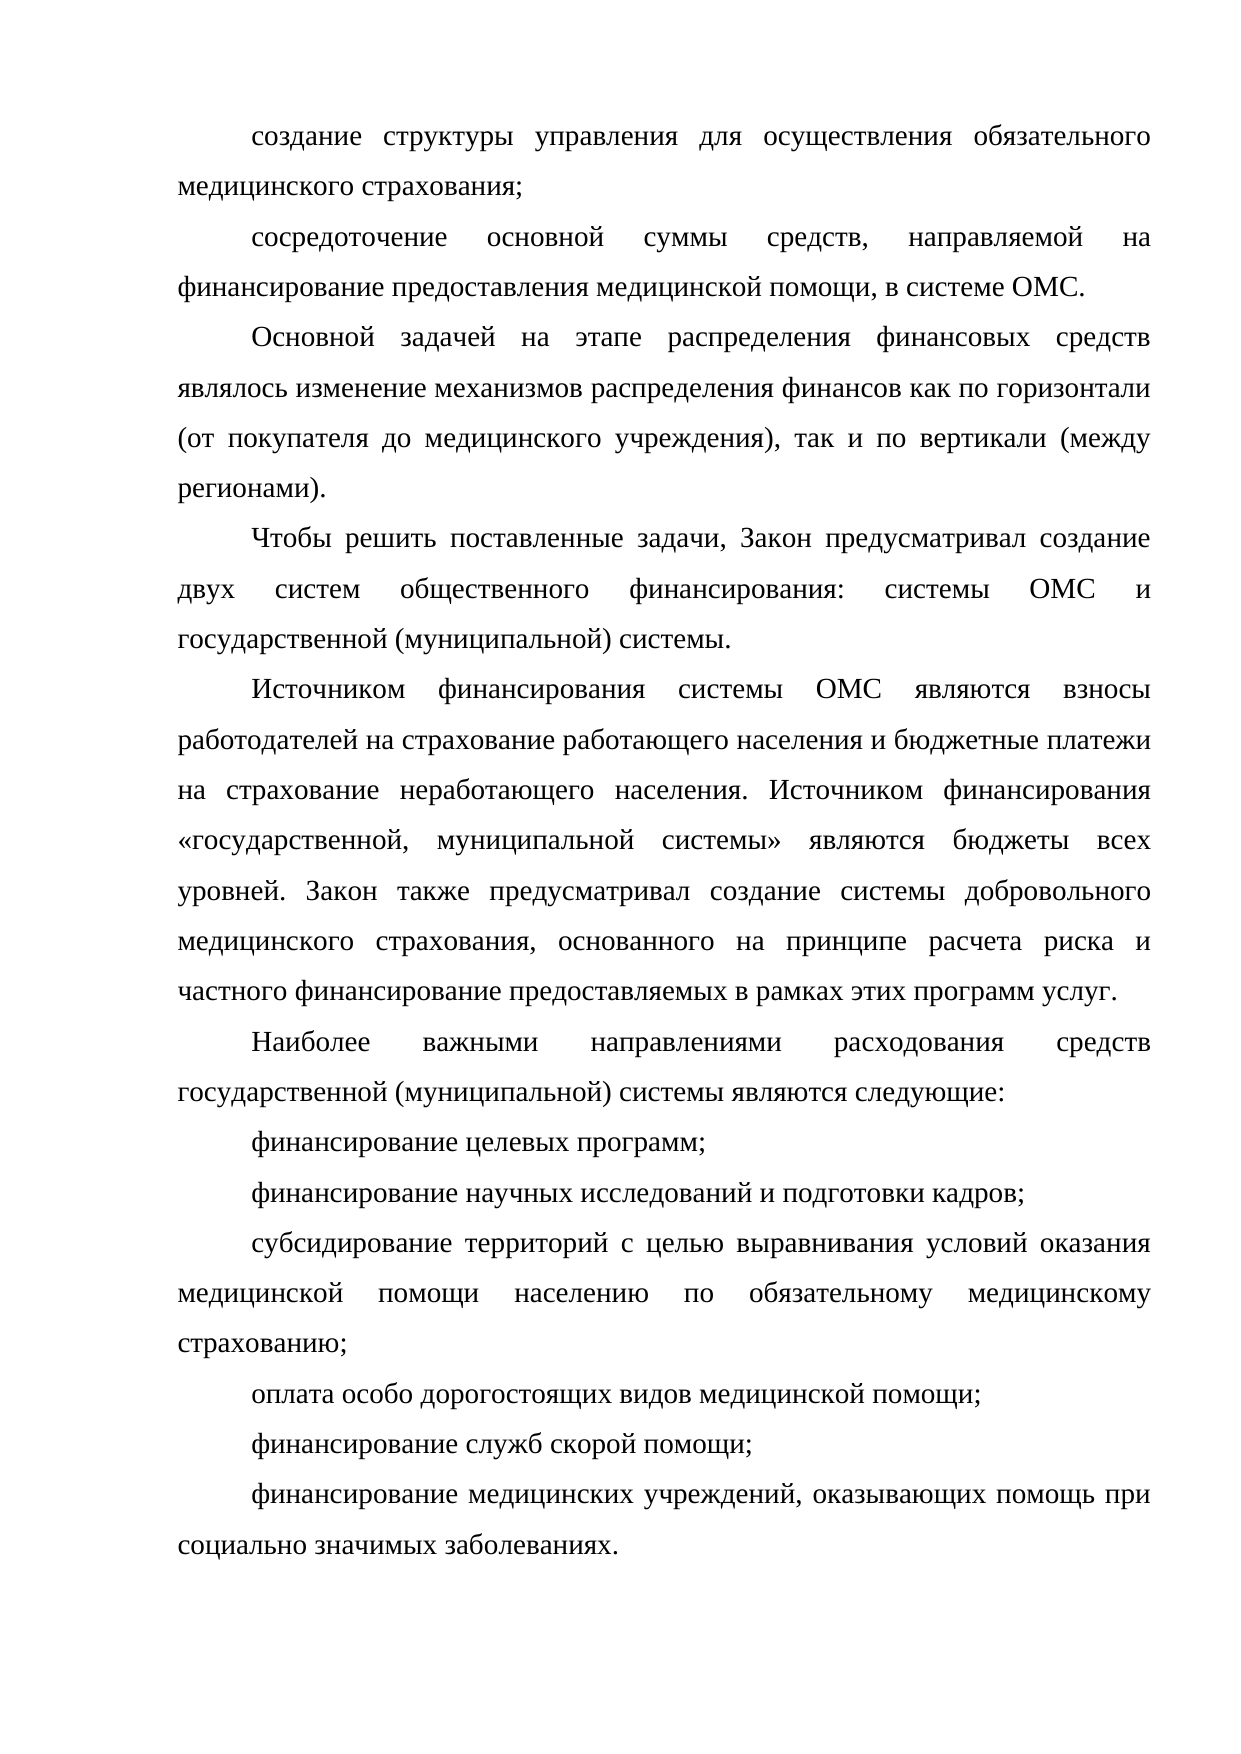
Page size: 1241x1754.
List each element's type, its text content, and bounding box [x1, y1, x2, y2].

text финансирование научных исследований и подготовки кадров; [177, 1175, 1152, 1208]
text Наиболее важными направлениями расходования средств государственной (муниципальной) системы являются следующие: [177, 1024, 1152, 1108]
text сосредоточение основной суммы средств, направляемой на финансирование предоставления медицинской помощи, в системе ОМС. [177, 219, 1152, 303]
text субсидирование территорий с целью выравнивания условий оказания медицинской помощи населению по обязательному медицинскому страхованию; [177, 1225, 1152, 1359]
text Источником финансирования системы ОМС являются взносы работодателей на страхование работающего населения и бюджетные платежи на страхование неработающего населения. Источником финансирования «государственной, муниципальной системы» являются бюджеты всех уровней. Закон также предусматривал создание системы добровольного медицинского страхования, основанного на принципе расчета риска и частного финансирование предоставляемых в рамках этих программ услуг. [177, 672, 1152, 1007]
text Основной задачей на этапе распределения финансовых средств являлось изменение механизмов распределения финансов как по горизонтали (от покупателя до медицинского учреждения), так и по вертикали (между регионами). [177, 319, 1152, 504]
text Чтобы решить поставленные задачи, Закон предусматривал создание двух систем общественного финансирования: системы ОМС и государственной (муниципальной) системы. [177, 521, 1152, 655]
text финансирование медицинских учреждений, оказывающих помощь при социально значимых заболеваниях. [177, 1477, 1152, 1560]
text финансирование служб скорой помощи; [177, 1426, 1152, 1460]
text создание структуры управления для осуществления обязательного медицинского страхования; [177, 118, 1152, 202]
text оплата особо дорогостоящих видов медицинской помощи; [177, 1376, 1152, 1409]
text финансирование целевых программ; [177, 1124, 1152, 1158]
